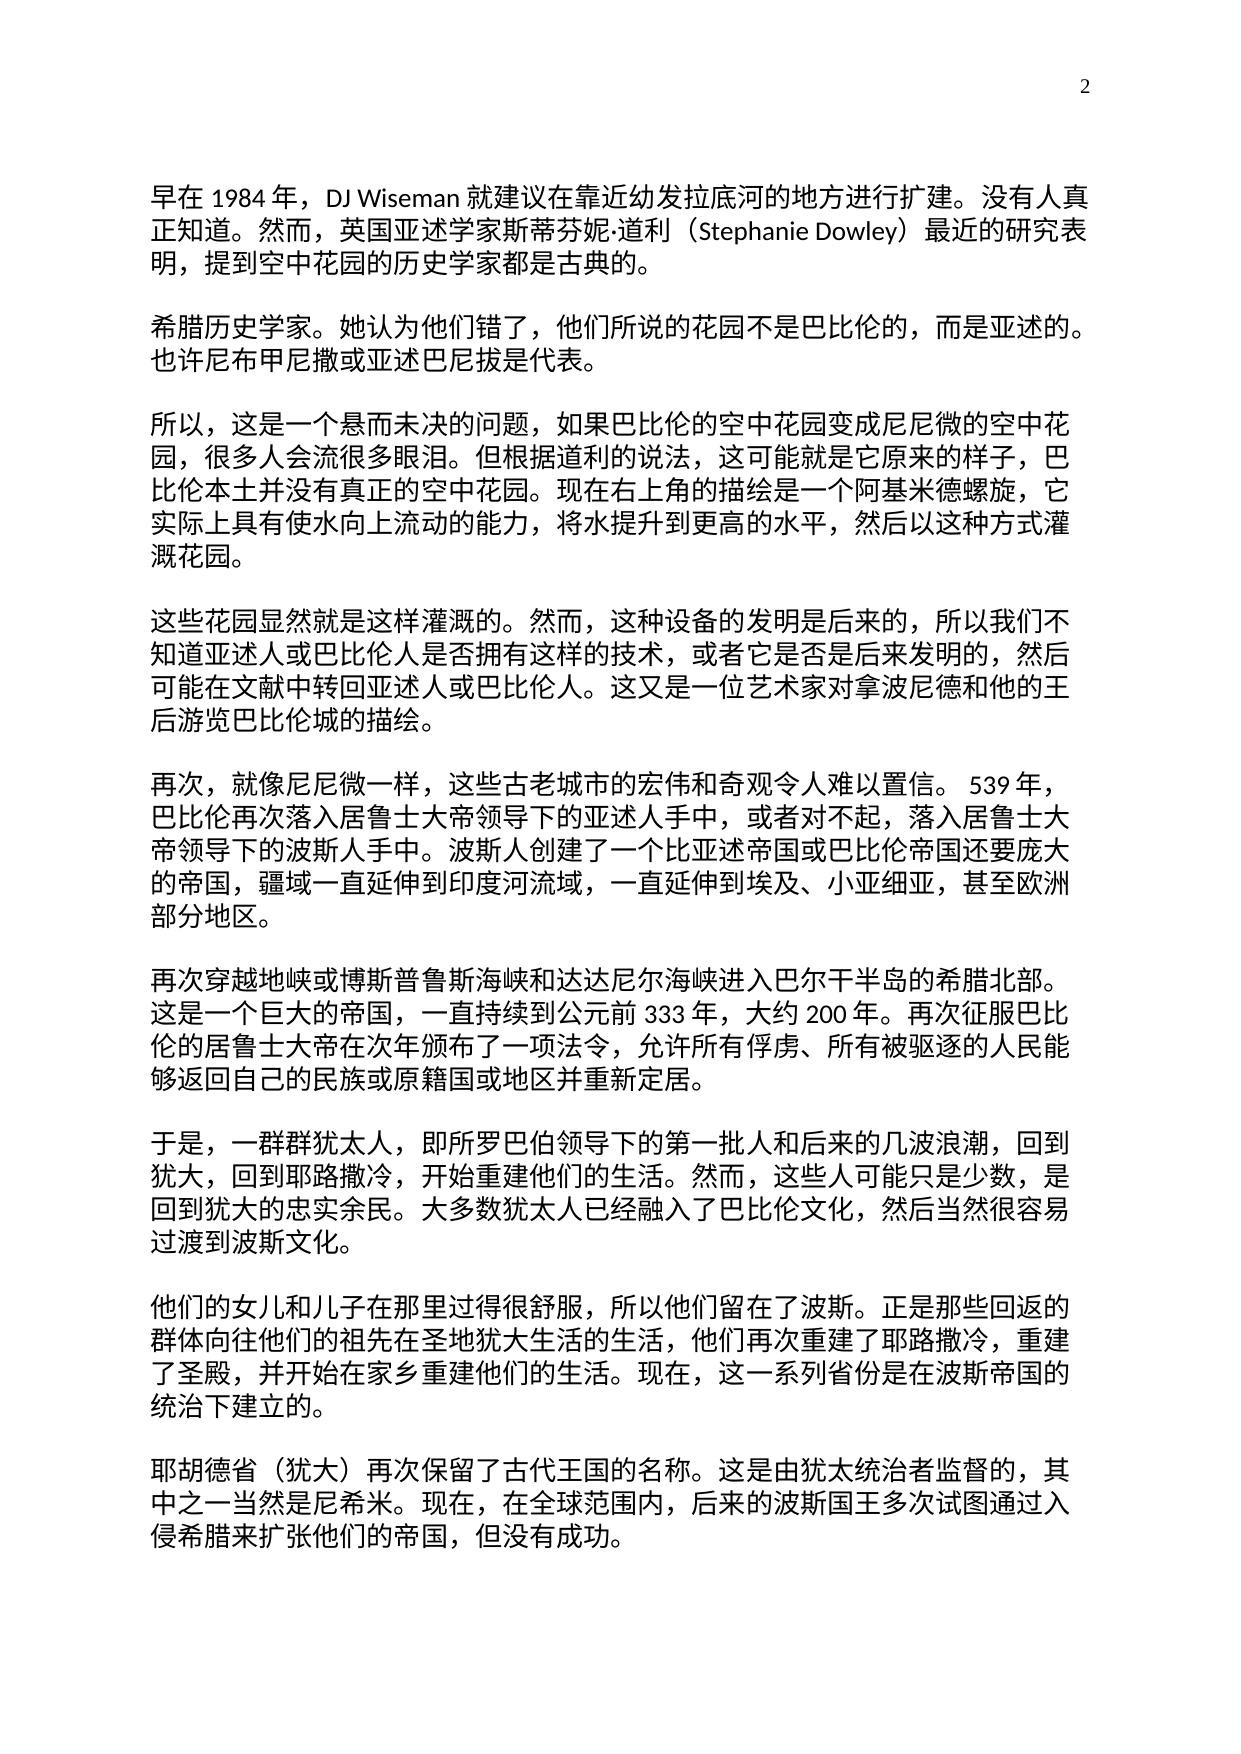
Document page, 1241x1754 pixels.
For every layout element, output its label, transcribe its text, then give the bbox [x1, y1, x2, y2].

text 于是，一群群犹太人，即所罗巴伯领导下的第一批人和后来的几波浪潮，回到犹大，回到耶路撒冷，开始重建他们的生活。然而，这些人可能只是少数，是回到犹大的忠实余民。大多数犹太人已经融入了巴比伦文化，然后当然很容易过渡到波斯文化。 [150, 1127, 1090, 1259]
text 所以，这是一个悬而未决的问题，如果巴比伦的空中花园变成尼尼微的空中花园，很多人会流很多眼泪。但根据道利的说法，这可能就是它原来的样子，巴比伦本土并没有真正的空中花园。现在右上角的描绘是一个阿基米德螺旋，它实际上具有使水向上流动的能力，将水提升到更高的水平，然后以这种方式灌溉花园。 [150, 408, 1090, 574]
text 他们的女儿和儿子在那里过得很舒服，所以他们留在了波斯。正是那些回返的群体向往他们的祖先在圣地犹大生活的生活，他们再次重建了耶路撒冷，重建了圣殿，并开始在家乡重建他们的生活。现在，这一系列省份是在波斯帝国的统治下建立的。 [150, 1291, 1090, 1423]
text 希腊历史学家。她认为他们错了，他们所说的花园不是巴比伦的，而是亚述的。也许尼布甲尼撒或亚述巴尼拔是代表。 [150, 311, 1090, 377]
text 耶胡德省（犹大）再次保留了古代王国的名称。这是由犹太统治者监督的，其中之一当然是尼希米。现在，在全球范围内，后来的波斯国王多次试图通过入侵希腊来扩张他们的帝国，但没有成功。 [150, 1454, 1090, 1553]
text 这些花园显然就是这样灌溉的。然而，这种设备的发明是后来的，所以我们不知道亚述人或巴比伦人是否拥有这样的技术，或者它是否是后来发明的，然后可能在文献中转回亚述人或巴比伦人。这又是一位艺术家对拿波尼德和他的王后游览巴比伦城的描绘。 [150, 605, 1090, 737]
text 早在 1984 年，DJ Wiseman 就建议在靠近幼发拉底河的地方进行扩建。没有人真正知道。然而，英国亚述学家斯蒂芬妮·道利（Stephanie Dowley）最近的研究表明，提到空中花园的历史学家都是古典的。 [150, 181, 1090, 280]
text 再次穿越地峡或博斯普鲁斯海峡和达达尼尔海峡进入巴尔干半岛的希腊北部。这是一个巨大的帝国，一直持续到公元前 333 年，大约 200 年。再次征服巴比伦的居鲁士大帝在次年颁布了一项法令，允许所有俘虏、所有被驱逐的人民能够返回自己的民族或原籍国或地区并重新定居。 [150, 964, 1090, 1096]
text 再次，就像尼尼微一样，这些古老城市的宏伟和奇观令人难以置信。 539年，巴比伦再次落入居鲁士大帝领导下的亚述人手中，或者对不起，落入居鲁士大帝领导下的波斯人手中。波斯人创建了一个比亚述帝国或巴比伦帝国还要庞大的帝国，疆域一直延伸到印度河流域，一直延伸到埃及、小亚细亚，甚至欧洲部分地区。 [150, 768, 1090, 933]
